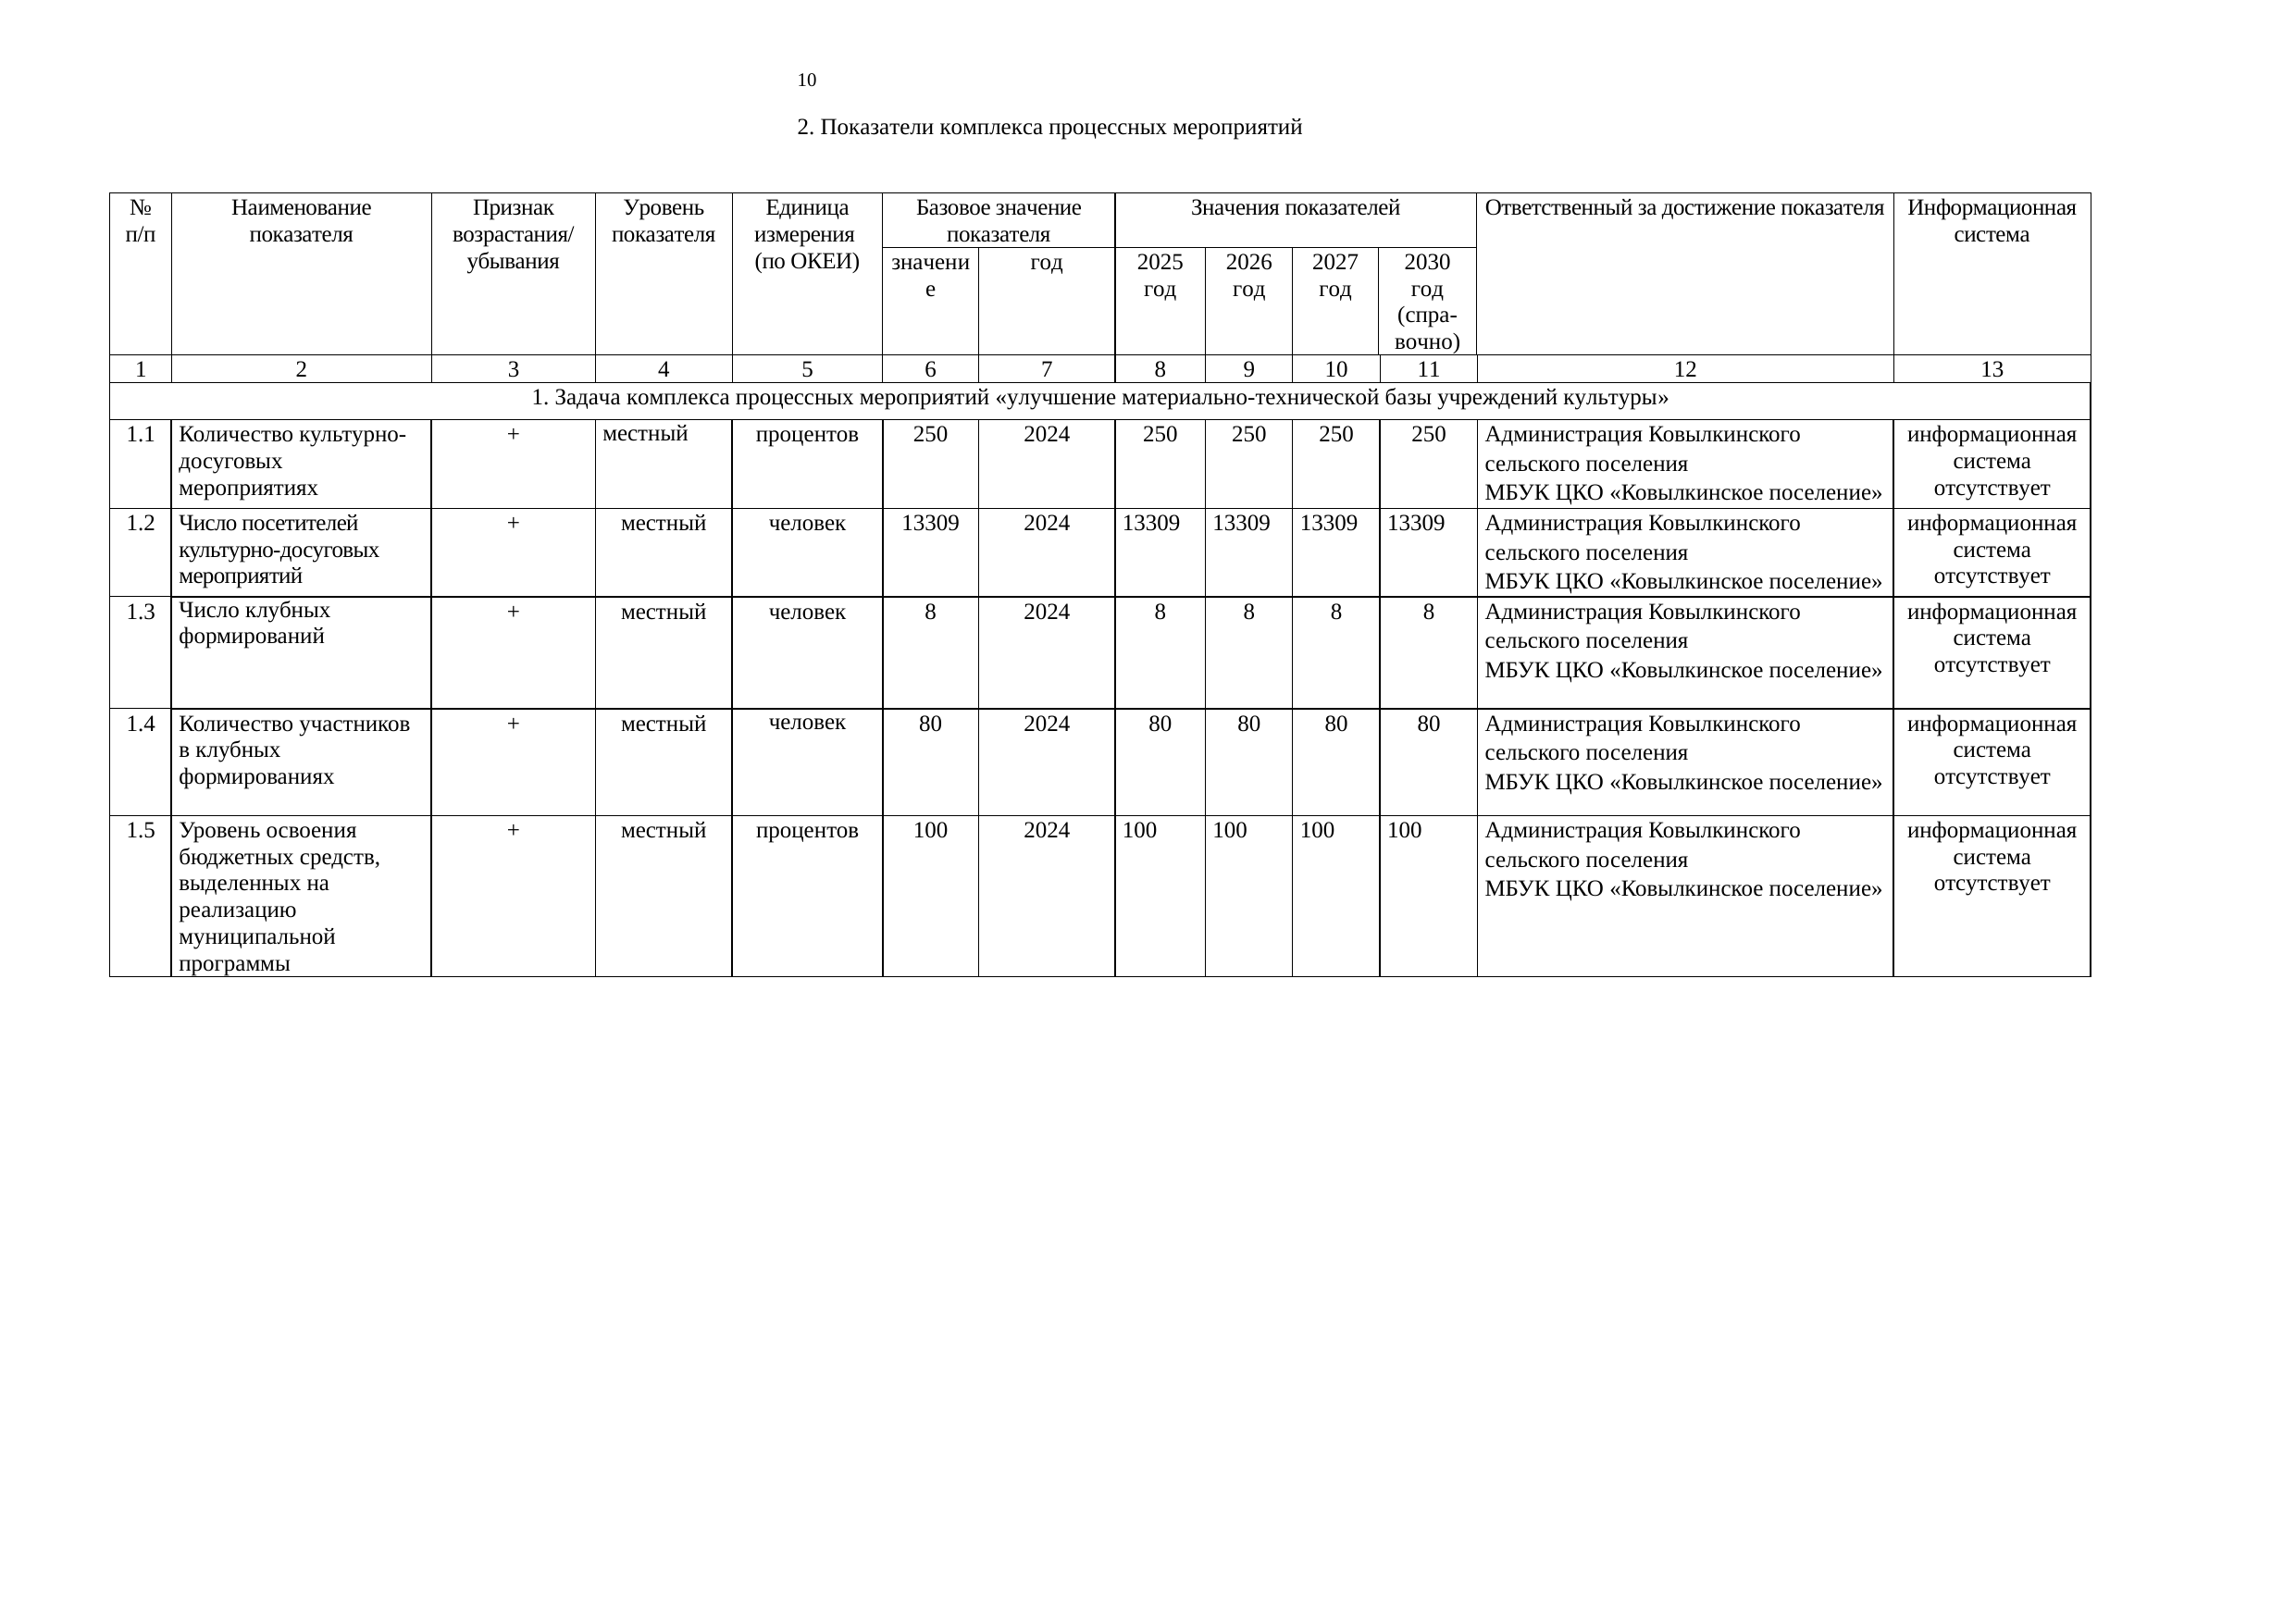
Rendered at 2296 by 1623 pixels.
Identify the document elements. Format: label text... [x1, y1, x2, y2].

table_cell 1. Задача комплекса процессных мероприятий «улучшение материально-технической базы учреждений культуры» [110, 383, 2090, 419]
table_cell местный [596, 509, 731, 596]
table_cell информационная система отсутствует [1894, 598, 2090, 708]
table_cell 80 [1206, 710, 1292, 815]
table_cell 11 [1381, 355, 1477, 382]
table_cell год [979, 248, 1114, 354]
table_cell 8 [1381, 598, 1477, 708]
table_cell + [432, 509, 595, 596]
table_cell 1.4 [110, 709, 170, 815]
table_cell 2 [172, 355, 431, 382]
table_cell 12 [1478, 355, 1893, 382]
table_cell 250 [1293, 420, 1379, 507]
table_cell 100 [1381, 816, 1477, 975]
table_cell 100 [884, 816, 978, 975]
table_cell Администрация Ковылкинского сельского поселения МБУК ЦКО «Ковылкинское поселение» [1478, 816, 1893, 975]
table_cell значение [883, 248, 978, 354]
table_cell 2024 [979, 710, 1114, 815]
table_cell 100 [1293, 816, 1379, 975]
table_cell 250 [1381, 420, 1477, 507]
table_cell 2024 [979, 509, 1114, 596]
table_cell 8 [884, 598, 978, 708]
table_cell Число клубных формирований [172, 598, 430, 708]
table_cell 250 [1116, 420, 1205, 507]
table_cell + [432, 420, 595, 507]
table_cell Количество участников в клубных формированиях [172, 710, 430, 815]
table_cell 9 [1206, 355, 1292, 382]
table_cell информационная система отсутствует [1894, 420, 2090, 507]
table_cell + [432, 816, 595, 975]
table_cell 10 [1293, 355, 1380, 382]
table_cell Администрация Ковылкинского сельского поселения МБУК ЦКО «Ковылкинское поселение» [1478, 710, 1893, 815]
table_cell 2025 год [1116, 248, 1205, 354]
table_header Уровень показателя [596, 193, 732, 354]
table_cell Уровень освоения бюджетных средств, выделенных на реализацию муниципальной программы [172, 816, 430, 975]
table_cell 6 [883, 355, 978, 382]
table_cell 2027 год [1293, 248, 1378, 354]
table_cell местный [596, 420, 731, 507]
table_cell 2026 год [1206, 248, 1292, 354]
table_cell человек [733, 598, 882, 708]
table_cell процентов [733, 420, 882, 507]
table_cell 80 [1116, 710, 1205, 815]
table_header Информационная система [1894, 193, 2091, 354]
table_cell Администрация Ковылкинского сельского поселения МБУК ЦКО «Ковылкинское поселение» [1478, 420, 1893, 507]
table_cell Администрация Ковылкинского сельского поселения МБУК ЦКО «Ковылкинское поселение» [1478, 598, 1893, 708]
table_cell местный [596, 710, 731, 815]
table_cell местный [596, 598, 731, 708]
table_cell 80 [884, 710, 978, 815]
table_cell 13309 [1116, 509, 1205, 596]
table_header Ответственный за достижение показателя [1477, 193, 1893, 354]
table_header Признак возрастания/ убывания [432, 193, 595, 354]
table_cell 13 [1894, 355, 2091, 382]
table_cell 2024 [979, 598, 1114, 708]
table_cell + [432, 598, 595, 708]
table_cell 13309 [1206, 509, 1292, 596]
table_cell 7 [979, 355, 1114, 382]
table_cell 13309 [1381, 509, 1477, 596]
table_header № п/п [110, 193, 171, 354]
table_cell 8 [1293, 598, 1379, 708]
table_header Значения показателей [1116, 193, 1476, 247]
table_header Базовое значение показателя [883, 193, 1114, 247]
table_cell 5 [733, 355, 882, 382]
table_cell человек [733, 509, 882, 596]
table_cell 250 [884, 420, 978, 507]
table_cell 2024 [979, 420, 1114, 507]
table_cell 250 [1206, 420, 1292, 507]
table_cell 1.1 [110, 420, 170, 507]
table_cell 13309 [1293, 509, 1379, 596]
table_header Единица измерения (по ОКЕИ) [733, 193, 882, 354]
table_cell информационная система отсутствует [1894, 710, 2090, 815]
table_cell 13309 [884, 509, 978, 596]
table_cell местный [596, 816, 731, 975]
table_cell 80 [1381, 710, 1477, 815]
table_header Наименование показателя [172, 193, 431, 354]
table_cell 2030 год (спра-вочно) [1379, 248, 1476, 354]
table_cell 80 [1293, 710, 1379, 815]
table_cell 4 [596, 355, 732, 382]
table_cell информационная система отсутствует [1894, 816, 2090, 975]
table_cell + [432, 710, 595, 815]
table_cell человек [733, 710, 882, 815]
table_cell 8 [1206, 598, 1292, 708]
text 2. Показатели комплекса процессных мероприятий [109, 113, 1505, 140]
table_cell 1 [110, 355, 171, 382]
table_cell 100 [1206, 816, 1292, 975]
table_cell процентов [733, 816, 882, 975]
table_cell 100 [1116, 816, 1205, 975]
table_cell информационная система отсутствует [1894, 509, 2090, 596]
table_cell 1.3 [110, 597, 170, 708]
table_cell 1.5 [110, 816, 170, 975]
table_cell 1.2 [110, 509, 170, 596]
table_cell 8 [1116, 355, 1205, 382]
table_cell Администрация Ковылкинского сельского поселения МБУК ЦКО «Ковылкинское поселение» [1478, 509, 1893, 596]
table_cell Количество культурно-досуговых мероприятиях [172, 420, 430, 507]
table_cell 3 [432, 355, 595, 382]
table_cell 8 [1116, 598, 1205, 708]
table_cell Число посетителей культурно-досуговых мероприятий [172, 509, 430, 596]
table_cell 2024 [979, 816, 1114, 975]
